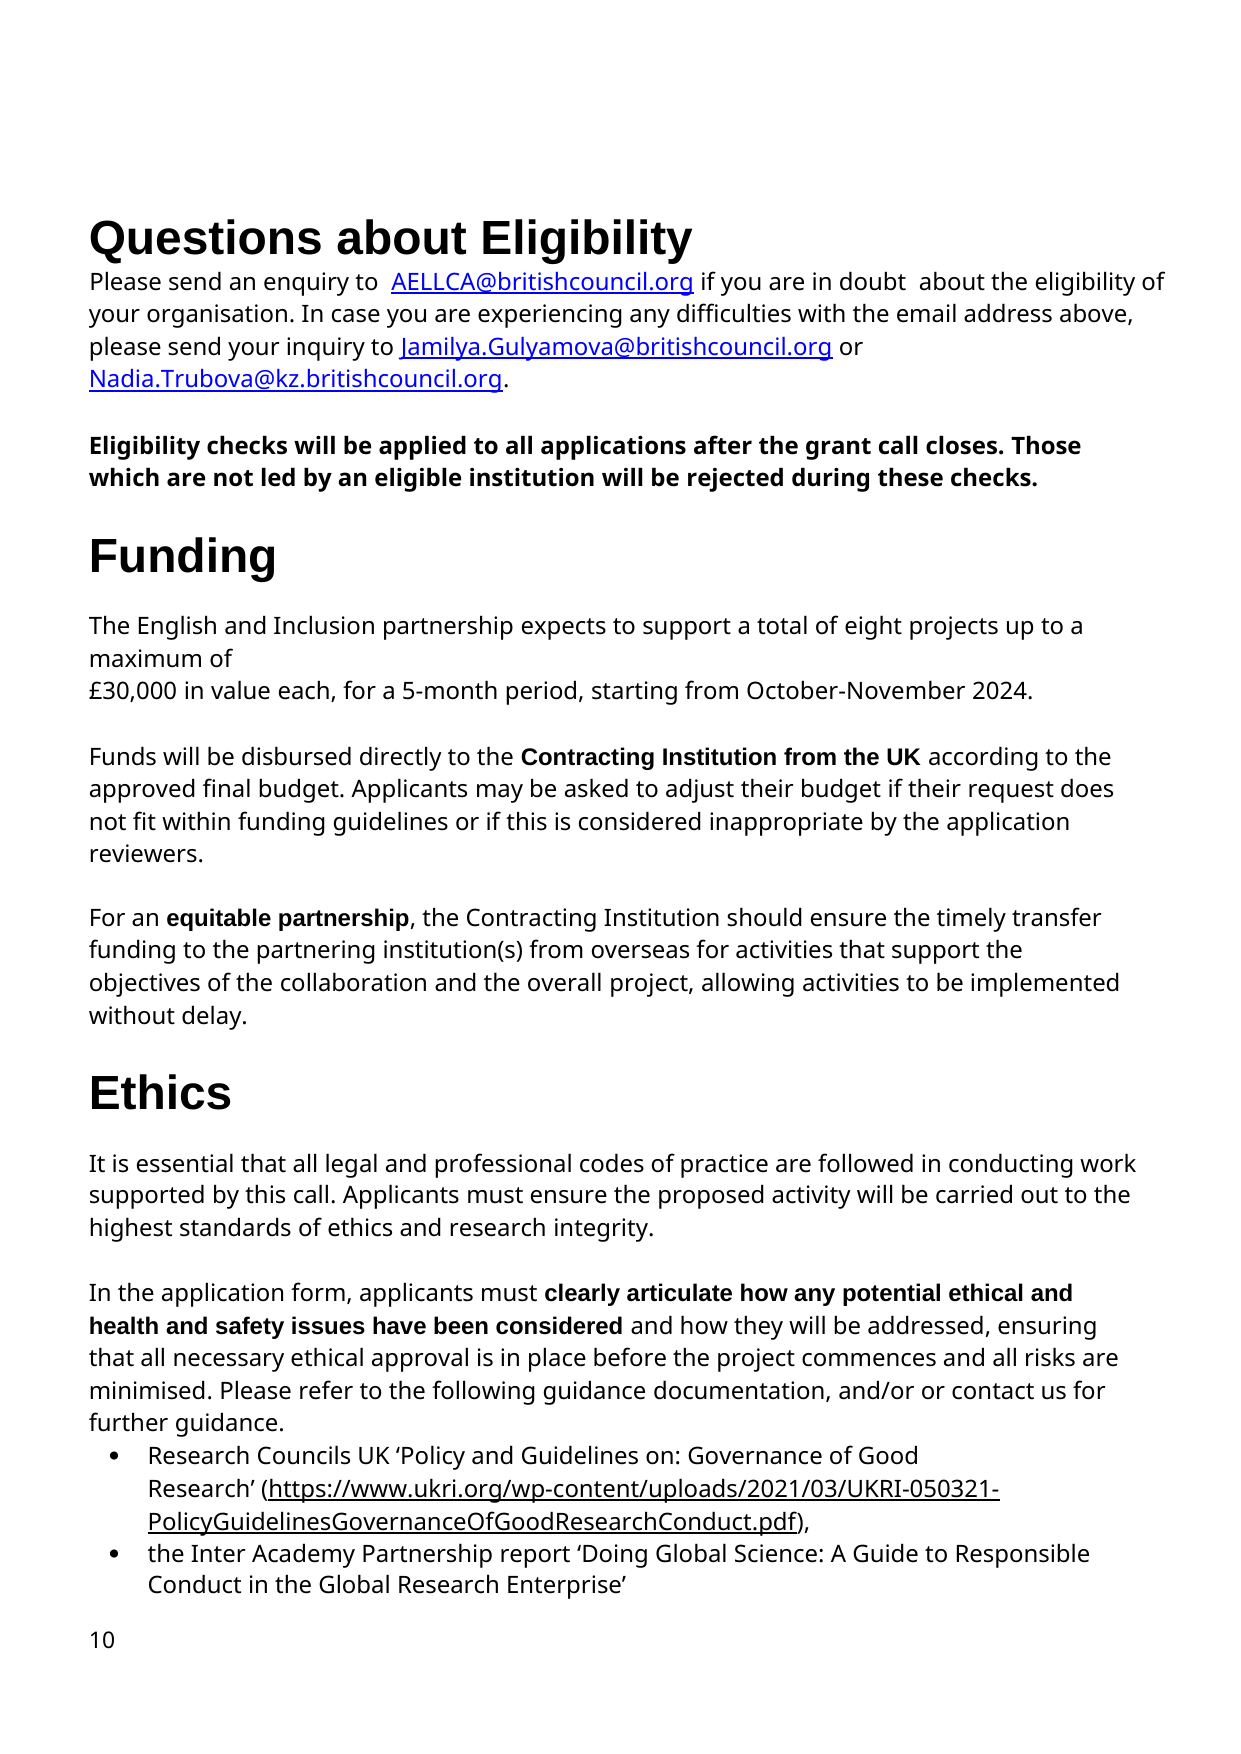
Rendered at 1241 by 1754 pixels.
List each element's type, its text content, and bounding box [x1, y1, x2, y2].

text In the application form, applicants must clearly articulate how any potential ethical and health and safety issues have been considered and how they will be addressed, ensuring that all necessary ethical approval is in place before the project commences and all risks are minimised. Please refer to the following guidance documentation, and/or or contact us for further guidance. [88, 1276, 1121, 1439]
list Research Councils UK ‘Policy and Guidelines on: Governance of Good Research’ (https://www.ukri.org/wp-content/uploads/2021/03/UKRI-050321- PolicyGuidelinesGovernanceOfGoodResearchConduct.pdf), [110, 1439, 1016, 1537]
text It is essential that all legal and professional codes of practice are followed in conducting work supported by this call. Applicants must ensure the proposed activity will be carried out to the highest standards of ethics and research integrity. [88, 1147, 1152, 1243]
text Funds will be disbursed directly to the Contracting Institution from the UK according to the approved final budget. Applicants may be asked to adjust their budget if their request does not fit within funding guidelines or if this is considered inappropriate by the application reviewers. [88, 739, 1152, 870]
text For an equitable partnership, the Contracting Institution should ensure the timely transfer funding to the partnering institution(s) from overseas for activities that support the objectives of the collaboration and the overall project, allowing activities to be implemented without delay. [88, 901, 1122, 1031]
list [110, 1537, 1143, 1601]
text Eligibility checks will be applied to all applications after the grant call closes. Those which are not led by an eligible institution will be rejected during these checks. [88, 428, 1129, 494]
text The English and Inclusion partnership expects to support a total of eight projects up to a maximum of [88, 609, 1194, 674]
text Please send an enquiry to AELLCA@britishcouncil.org if you are in doubt about the eligibility of your organisation. In case you are experiencing any difficulties with the email address above, please send your inquiry to Jamilya.Gulyamova@britishcouncil.org or Nadia.Trubova@kz.britishcouncil.org. [88, 264, 1194, 395]
text £30,000 in value each, for a 5-month period, starting from October-November 2024. [88, 674, 1194, 707]
subtitle Funding [88, 527, 1194, 582]
subtitle Questions about Eligibility [88, 209, 1194, 264]
subtitle Ethics [88, 1064, 1194, 1119]
